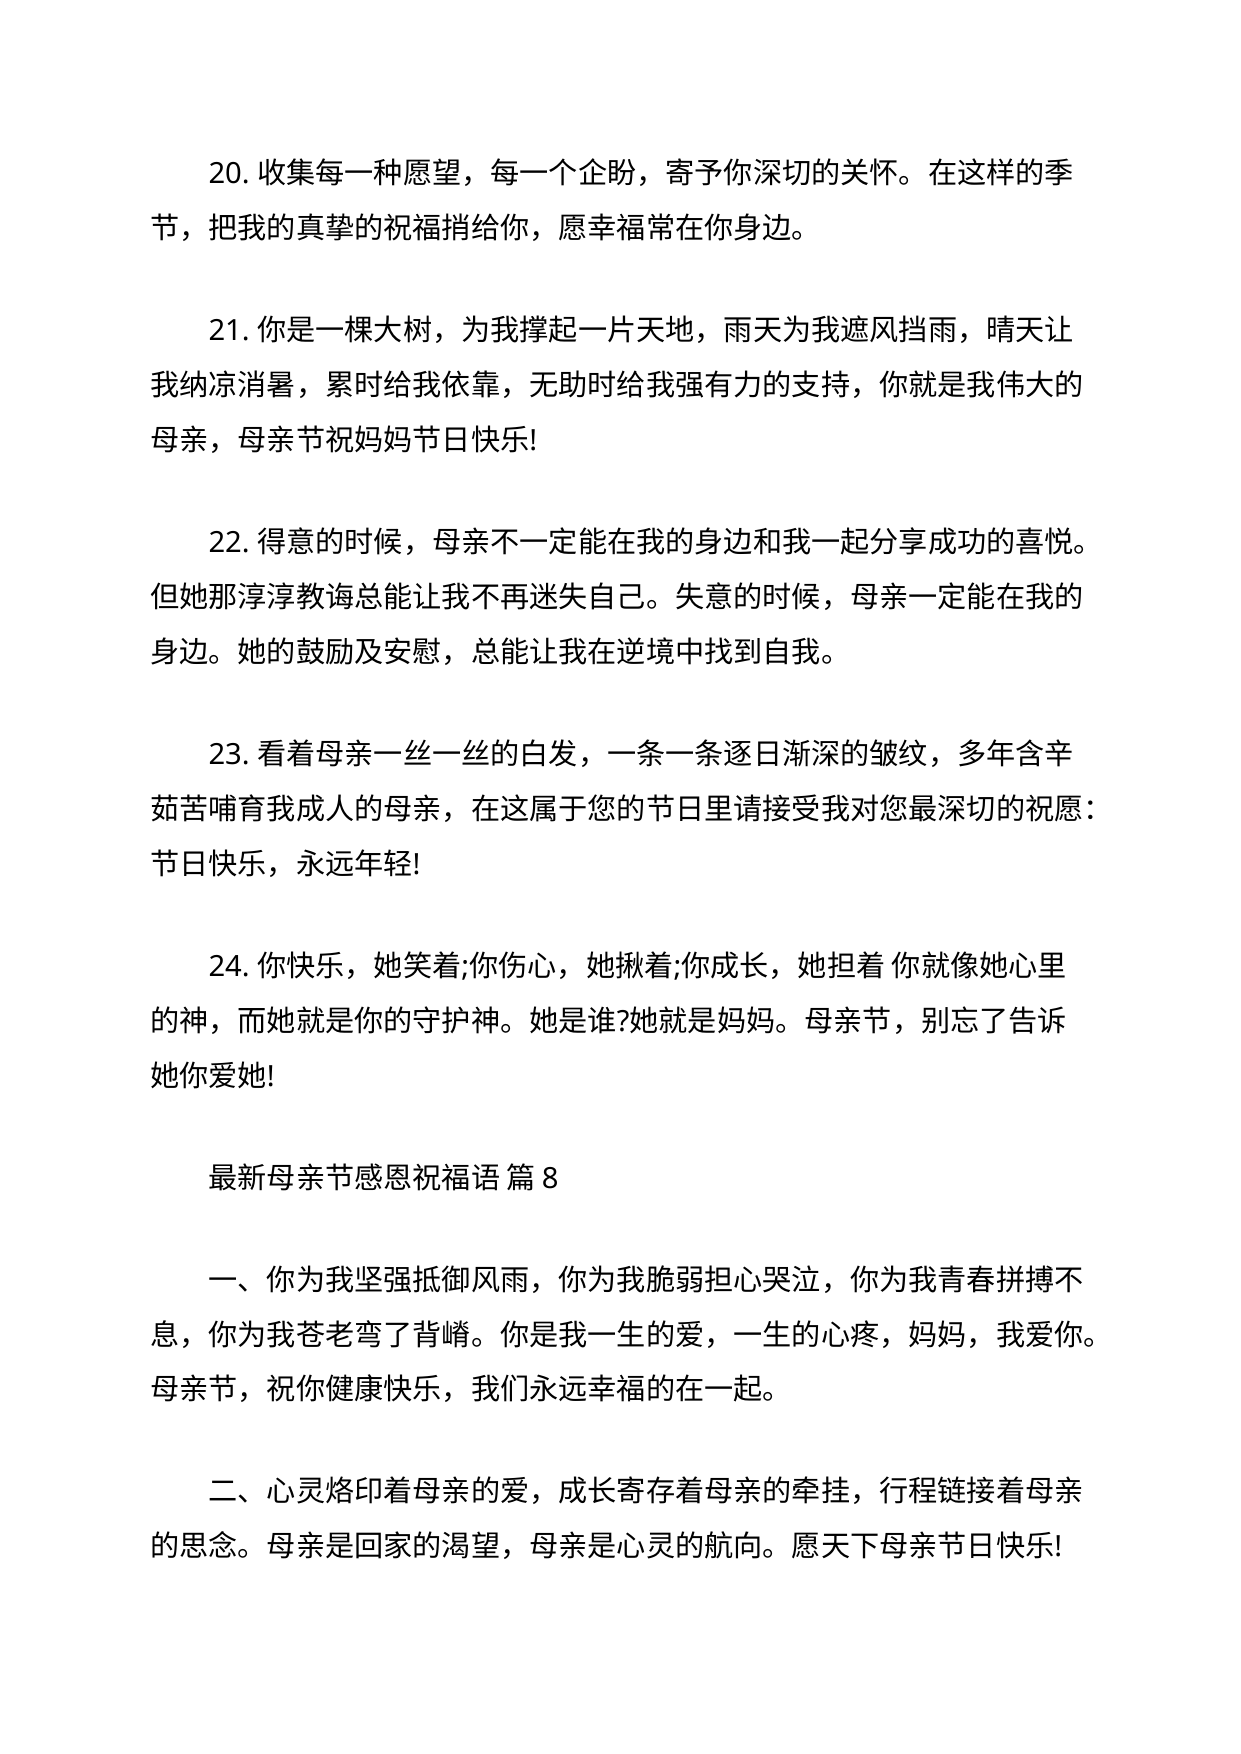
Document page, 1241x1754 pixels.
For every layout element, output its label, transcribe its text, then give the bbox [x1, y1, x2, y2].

text 22. 得意的时候，母亲不一定能在我的身边和我一起分享成功的喜悦。但她那淳淳教诲总能让我不再迷失自己。失意的时候，母亲一定能在我的身边。她的鼓励及安慰，总能让我在逆境中找到自我。 [150, 519, 1090, 671]
text 最新母亲节感恩祝福语 篇8 [150, 1154, 1090, 1197]
text 23. 看着母亲一丝一丝的白发，一条一条逐日渐深的皱纹，多年含辛茹苦哺育我成人的母亲，在这属于您的节日里请接受我对您最深切的祝愿：节日快乐，永远年轻! [150, 730, 1090, 883]
text 21. 你是一棵大树，为我撑起一片天地，雨天为我遮风挡雨，晴天让我纳凉消暑，累时给我依靠，无助时给我强有力的支持，你就是我伟大的母亲，母亲节祝妈妈节日快乐! [150, 307, 1090, 459]
text 20. 收集每一种愿望，每一个企盼，寄予你深切的关怀。在这样的季节，把我的真挚的祝福捎给你，愿幸福常在你身边。 [150, 150, 1090, 247]
text 一、你为我坚强抵御风雨，你为我脆弱担心哭泣，你为我青春拼搏不息，你为我苍老弯了背嵴。你是我一生的爱，一生的心疼，妈妈，我爱你。母亲节，祝你健康快乐，我们永远幸福的在一起。 [150, 1256, 1090, 1408]
text 24. 你快乐，她笑着;你伤心，她揪着;你成长，她担着 你就像她心里的神，而她就是你的守护神。她是谁?她就是妈妈。母亲节，别忘了告诉她你爱她! [150, 942, 1090, 1094]
text 二、心灵烙印着母亲的爱，成长寄存着母亲的牵挂，行程链接着母亲的思念。母亲是回家的渴望，母亲是心灵的航向。愿天下母亲节日快乐! [150, 1468, 1090, 1565]
